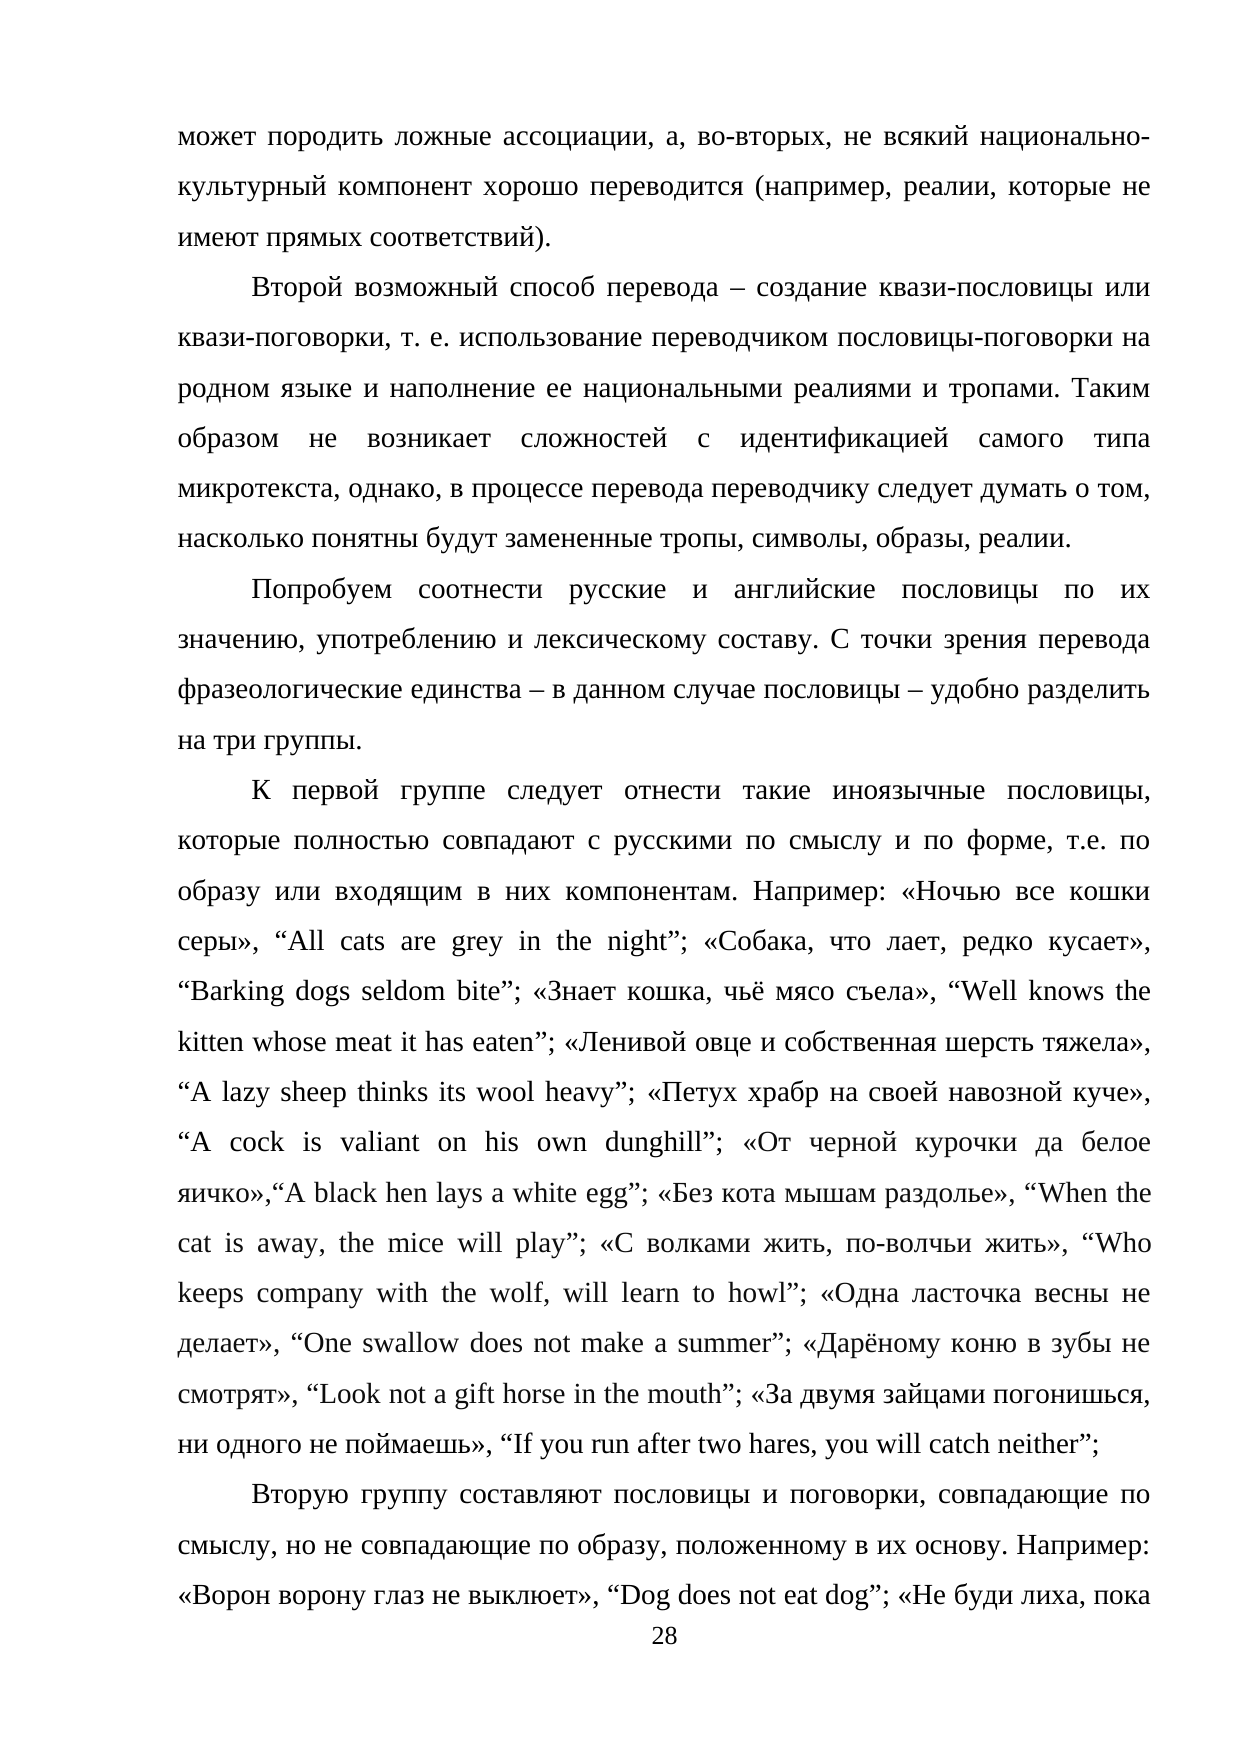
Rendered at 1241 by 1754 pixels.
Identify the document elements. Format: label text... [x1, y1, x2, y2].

text Второй возможный способ перевода – создание квази-пословицы или квази-поговорки, т. е. использование переводчиком пословицы-поговорки на родном языке и наполнение ее национальными реалиями и тропами. Таким образом не возникает сложностей с идентификацией самого типа микротекста, однако, в процессе перевода переводчику следует думать о том, насколько понятны будут замененные тропы, символы, образы, реалии. [177, 269, 1152, 554]
text К первой группе следует отнести такие иноязычные пословицы, которые полностью совпадают с русскими по смыслу и по форме, т.е. по образу или входящим в них компонентам. Например: «Ночью все кошки серы», “All cats are grey in the night”; «Собака, что лает, редко кусает», “Barking dogs seldom bite”; «Знает кошка, чьё мясо съела», “Well knows the kitten whose meat it has eaten”; «Ленивой овце и собственная шерсть тяжела», “A lazy sheep thinks its wool heavy”; «Петух храбр на своей навозной куче», “A cock is valiant on his own dunghill”; «От черной курочки да белое яичко»,“A black hen lays a white egg”; «Без кота мышам раздолье», “When the cat is away, the mice will play”; «С волками жить, по-волчьи жить», “Who keeps company with the wolf, will learn to howl”; «Одна ласточка весны не делает», “One swallow does not make a summer”; «Дарёному коню в зубы не смотрят», “Look not a gift horse in the mouth”; «За двумя зайцами погонишься, ни одного не поймаешь», “If you run after two hares, you will catch neither”; [177, 772, 1152, 1175]
text К первой группе следует отнести такие иноязычные пословицы, которые полностью совпадают с русскими по смыслу и по форме, т.е. по образу или входящим в них компонентам. Например: «Ночью все кошки серы», “All cats are grey in the night”; «Собака, что лает, редко кусает», “Barking dogs seldom bite”; «Знает кошка, чьё мясо съела», “Well knows the kitten whose meat it has eaten”; «Ленивой овце и собственная шерсть тяжела», “A lazy sheep thinks its wool heavy”; «Петух храбр на своей навозной куче», “A cock is valiant on his own dunghill”; «От черной курочки да белое яичко»,“A black hen lays a white egg”; «Без кота мышам раздолье», “When the cat is away, the mice will play”; «С волками жить, по-волчьи жить», “Who keeps company with the wolf, will learn to howl”; «Одна ласточка весны не делает», “One swallow does not make a summer”; «Дарёному коню в зубы не смотрят», “Look not a gift horse in the mouth”; «За двумя зайцами погонишься, ни одного не поймаешь», “If you run after two hares, you will catch neither”; [177, 1208, 1152, 1460]
text Попробуем соотнести русские и английские пословицы по их значению, употреблению и лексическому составу. С точки зрения перевода фразеологические единства – в данном случае пословицы – удобно разделить на три группы. [177, 571, 1152, 755]
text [177, 118, 1152, 252]
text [177, 1477, 1152, 1611]
